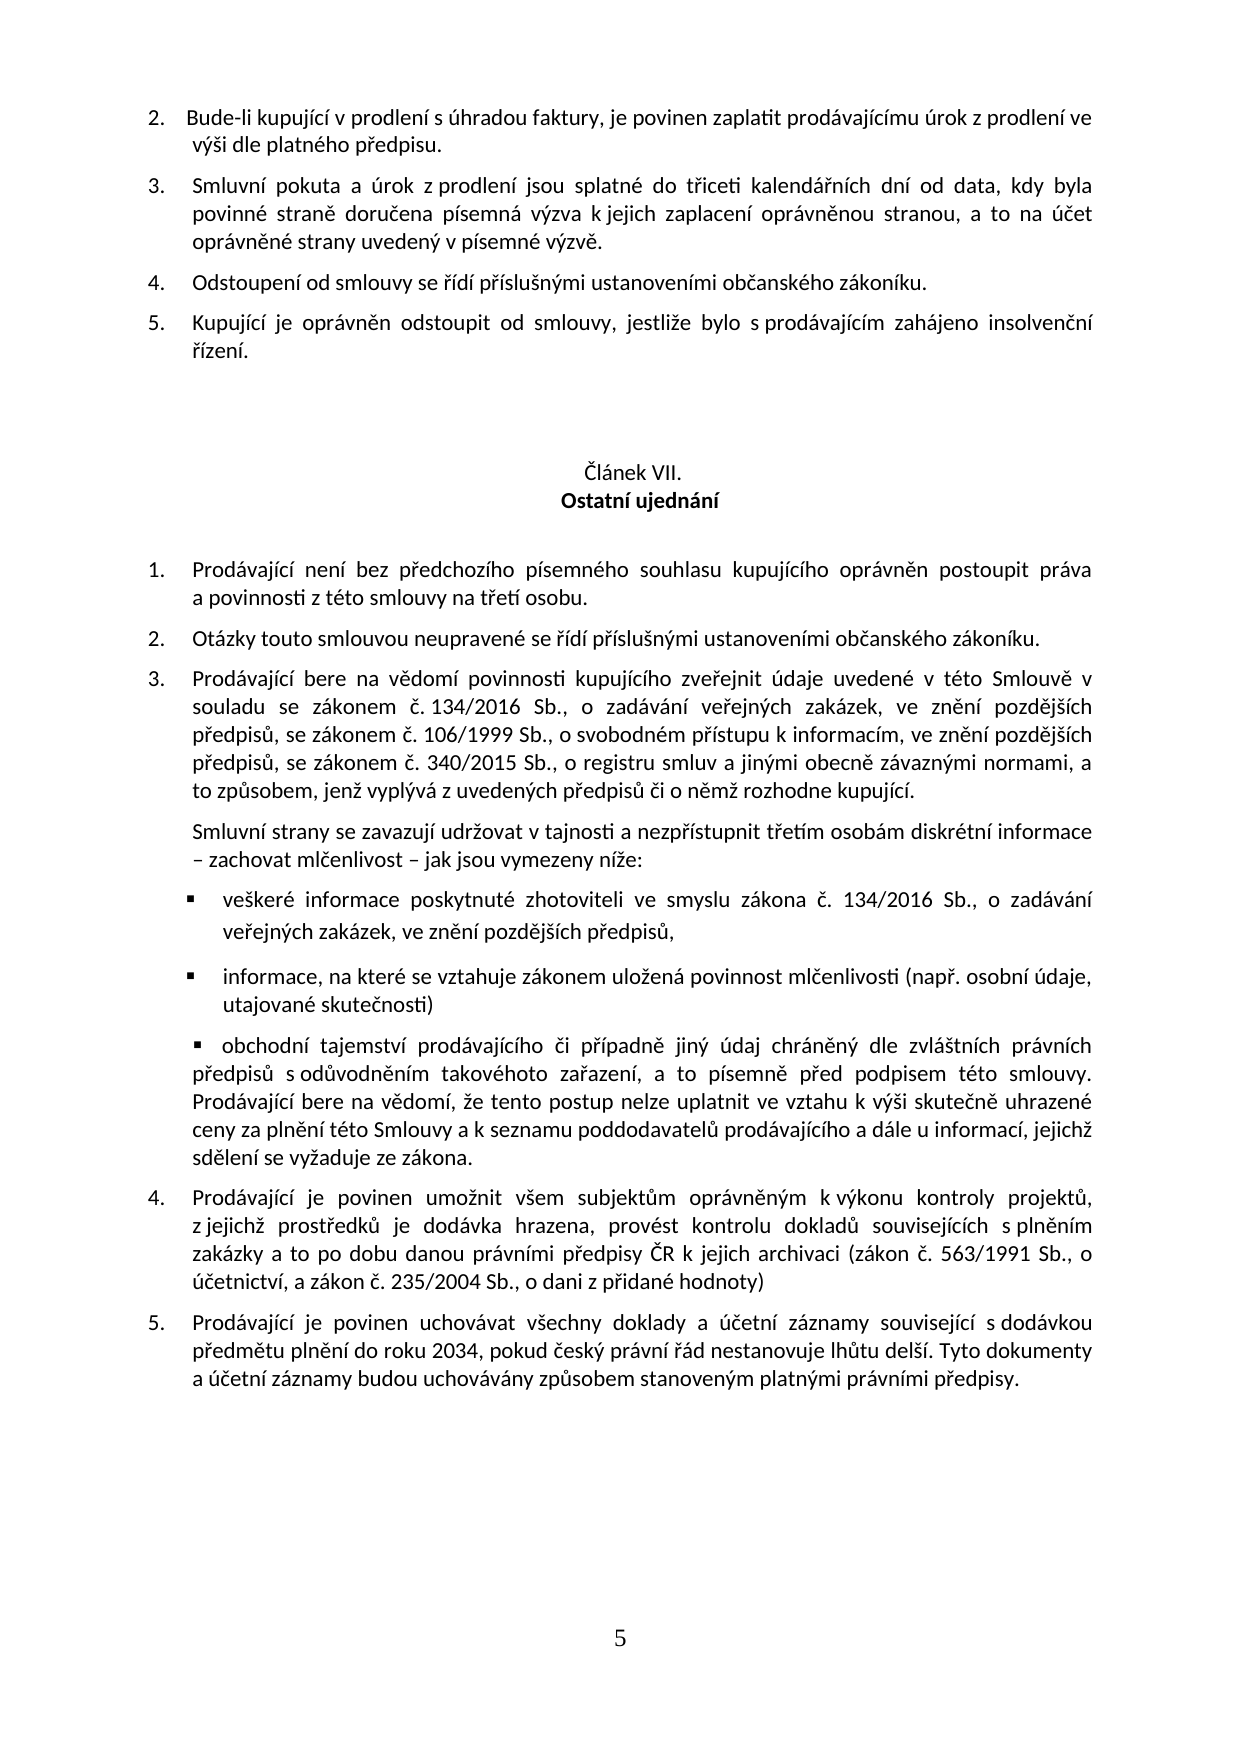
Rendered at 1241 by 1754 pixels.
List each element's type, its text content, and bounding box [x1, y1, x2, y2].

text Článek VII. [148, 458, 1092, 487]
list Prodávající bere na vědomí povinnosti kupujícího zveřejnit údaje uvedené v této Smlouvě v souladu se zákonem č. 134/2016 Sb., o zadávání veřejných zakázek, ve znění pozdějších předpisů, se zákonem č. 106/1999 Sb., o svobodném přístupu k informacím, ve znění pozdějších předpisů, se zákonem č. 340/2015 Sb., o registru smluv a jinými obecně závaznými normami, a to způsobem, jenž vyplývá z uvedených předpisů či o němž rozhodne kupující. [148, 664, 1092, 804]
text 2. Bude-li kupující v prodlení s úhradou faktury, je povinen zaplatit prodávajícímu úrok z prodlení ve výši dle platného předpisu. [148, 103, 1092, 159]
list informace, na které se vztahuje zákonem uložená povinnost mlčenlivosti (např. osobní údaje, utajované skutečnosti) [185, 962, 1092, 1018]
list Prodávající je povinen uchovávat všechny doklady a účetní záznamy související s dodávkou předmětu plnění do roku 2034, pokud český právní řád nestanovuje lhůtu delší. Tyto dokumenty a účetní záznamy budou uchovávány způsobem stanoveným platnými právními předpisy. [148, 1308, 1092, 1392]
text 5. Kupující je oprávněn odstoupit od smlouvy, jestliže bylo s prodávajícím zahájeno insolvenční řízení. [148, 308, 1092, 364]
list veškeré informace poskytnuté zhotoviteli ve smyslu zákona č. 134/2016 Sb., o zadávání veřejných zakázek, ve znění pozdějších předpisů, [185, 885, 1092, 946]
text 3. Smluvní pokuta a úrok z prodlení jsou splatné do třiceti kalendářních dní od data, kdy byla povinné straně doručena písemná výzva k jejich zaplacení oprávněnou stranou, a to na účet oprávněné strany uvedený v písemné výzvě. [148, 171, 1092, 255]
text 4. Odstoupení od smlouvy se řídí příslušnými ustanoveními občanského zákoníku. [148, 268, 1092, 296]
list Prodávající není bez předchozího písemného souhlasu kupujícího oprávněn postoupit práva a povinnosti z této smlouvy na třetí osobu. [148, 555, 1092, 611]
list Prodávající je povinen umožnit všem subjektům oprávněným k výkonu kontroly projektů, z jejichž prostředků je dodávka hrazena, provést kontrolu dokladů souvisejících s plněním zakázky a to po dobu danou právními předpisy ČR k jejich archivaci (zákon č. 563/1991 Sb., o účetnictví, a zákon č. 235/2004 Sb., o dani z přidané hodnoty) [148, 1183, 1092, 1295]
text Smluvní strany se zavazují udržovat v tajnosti a nezpřístupnit třetím osobám diskrétní informace – zachovat mlčenlivost – jak jsou vymezeny níže: [192, 817, 1092, 873]
subtitle Ostatní ujednání [148, 487, 1122, 514]
list obchodní tajemství prodávajícího či případně jiný údaj chráněný dle zvláštních právních předpisů s odůvodněním takovéhoto zařazení, a to písemně před podpisem této smlouvy. Prodávající bere na vědomí, že tento postup nelze uplatnit ve vztahu k výši skutečně uhrazené ceny za plnění této Smlouvy a k seznamu poddodavatelů prodávajícího a dále u informací, jejichž sdělení se vyžaduje ze zákona. [192, 1031, 1092, 1171]
list Otázky touto smlouvou neupravené se řídí příslušnými ustanoveními občanského zákoníku. [148, 624, 1092, 652]
